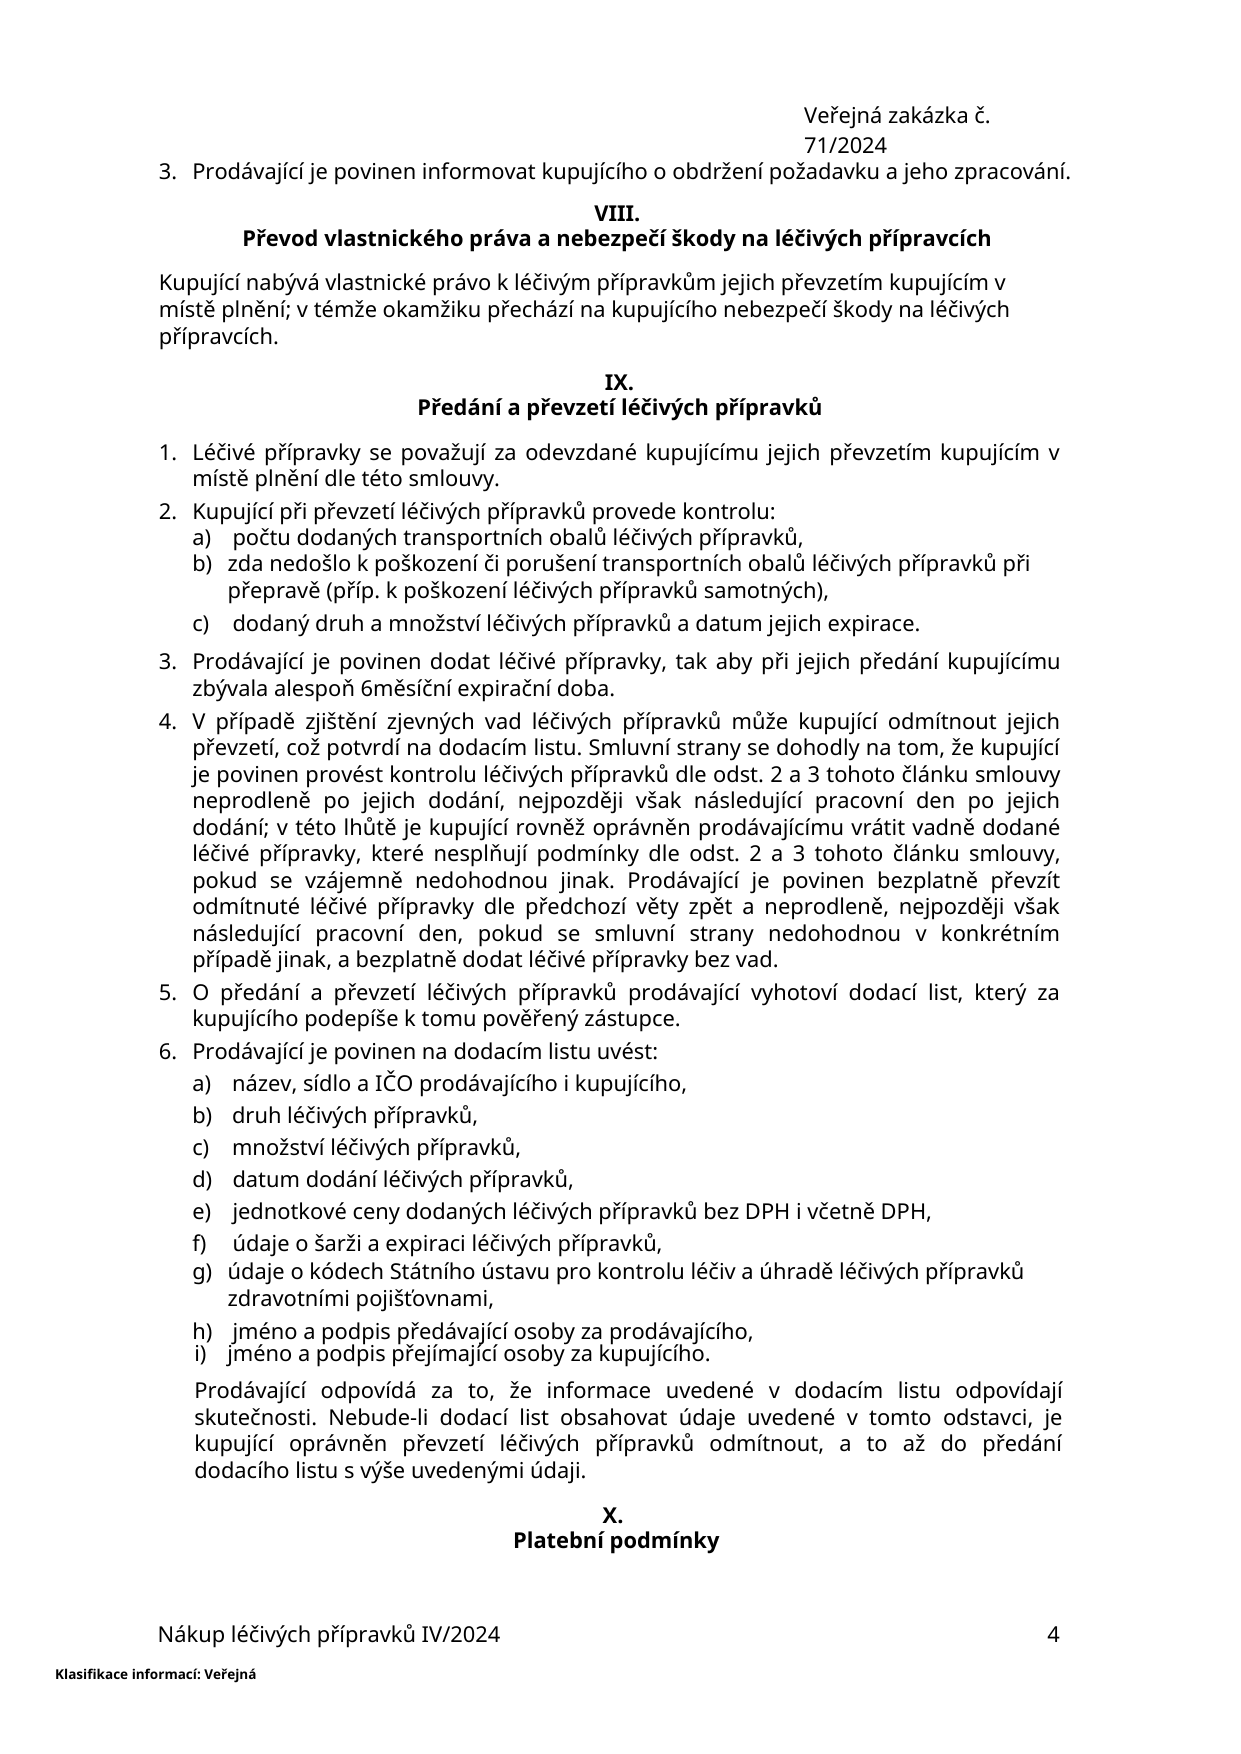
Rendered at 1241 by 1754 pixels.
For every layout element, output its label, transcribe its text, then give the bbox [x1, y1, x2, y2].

list O předání a převzetí léčivých přípravků prodávající vyhotoví dodací list, který za kupujícího podepíše k tomu pověřený zástupce. [159, 979, 1061, 1032]
list Prodávající je povinen informovat kupujícího o obdržení požadavku a jeho zpracování. [159, 162, 1141, 183]
list údaje o šarži a expiraci léčivých přípravků, [192, 1226, 1141, 1258]
list Léčivé přípravky se považují za odevzdané kupujícímu jejich převzetím kupujícím v místě plnění dle této smlouvy. [159, 439, 1061, 492]
text Převod vlastnického práva a nebezpečí škody na léčivých přípravcích [242, 229, 1141, 251]
text Předání a převzetí léčivých přípravků [417, 398, 1141, 420]
list počtu dodaných transportních obalů léčivých přípravků, [192, 528, 1141, 549]
text VIII. [594, 204, 1141, 226]
list jméno a podpis předávající osoby za prodávajícího, [192, 1322, 1141, 1344]
list Prodávající je povinen dodat léčivé přípravky, tak aby při jejich předání kupujícímu zbývala alespoň 6měsíční expirační doba. [159, 647, 1061, 701]
list zda nedošlo k poškození či porušení transportních obalů léčivých přípravků při přepravě (příp. k poškození léčivých přípravků samotných), [192, 549, 1061, 603]
text Kupující nabývá vlastnické právo k léčivým přípravkům jejich převzetím kupujícím v místě plnění; v témže okamžiku přechází na kupujícího nebezpečí škody na léčivých přípravcích. [159, 269, 1061, 350]
list množství léčivých přípravků, [192, 1130, 1141, 1162]
text Platební podmínky [513, 1531, 1141, 1553]
list Kupující při převzetí léčivých přípravků provede kontrolu: [159, 502, 1141, 524]
list údaje o kódech Státního ústavu pro kontrolu léčiv a úhradě léčivých přípravků zdravotními pojišťovnami, [192, 1258, 1141, 1312]
list jméno a podpis přejímající osoby za kupujícího. [194, 1344, 1141, 1366]
list Prodávající je povinen na dodacím listu uvést: [159, 1034, 1141, 1066]
list V případě zjištění zjevných vad léčivých přípravků může kupující odmítnout jejich převzetí, což potvrdí na dodacím listu. Smluvní strany se dohodly na tom, že kupující je povinen provést kontrolu léčivých přípravků dle odst. 2 a 3 tohoto článku smlouvy neprodleně po jejich dodání, nejpozději však následující pracovní den po jejich dodání; v této lhůtě je kupující rovněž oprávněn prodávajícímu vrátit vadně dodané léčivé přípravky, které nesplňují podmínky dle odst. 2 a 3 tohoto článku smlouvy, pokud se vzájemně nedohodnou jinak. Prodávající je povinen bezplatně převzít odmítnuté léčivé přípravky dle předchozí věty zpět a neprodleně, nejpozději však následující pracovní den, pokud se smluvní strany nedohodnou v konkrétním případě jinak, a bezplatně dodat léčivé přípravky bez vad. [159, 708, 1061, 973]
text IX. [604, 373, 1141, 395]
list název, sídlo a IČO prodávajícího i kupujícího, [192, 1066, 1141, 1098]
list dodaný druh a množství léčivých přípravků a datum jejich expirace. [192, 614, 1141, 636]
list datum dodání léčivých přípravků, [192, 1162, 1141, 1194]
text X. [602, 1506, 1141, 1528]
list druh léčivých přípravků, [192, 1098, 1141, 1130]
list jednotkové ceny dodaných léčivých přípravků bez DPH i včetně DPH, [192, 1194, 1141, 1226]
text Prodávající odpovídá za to, že informace uvedené v dodacím listu odpovídají skutečnosti. Nebude-li dodací list obsahovat údaje uvedené v tomto odstavci, je kupující oprávněn převzetí léčivých přípravků odmítnout, a to až do předání dodacího listu s výše uvedenými údaji. [194, 1378, 1063, 1484]
